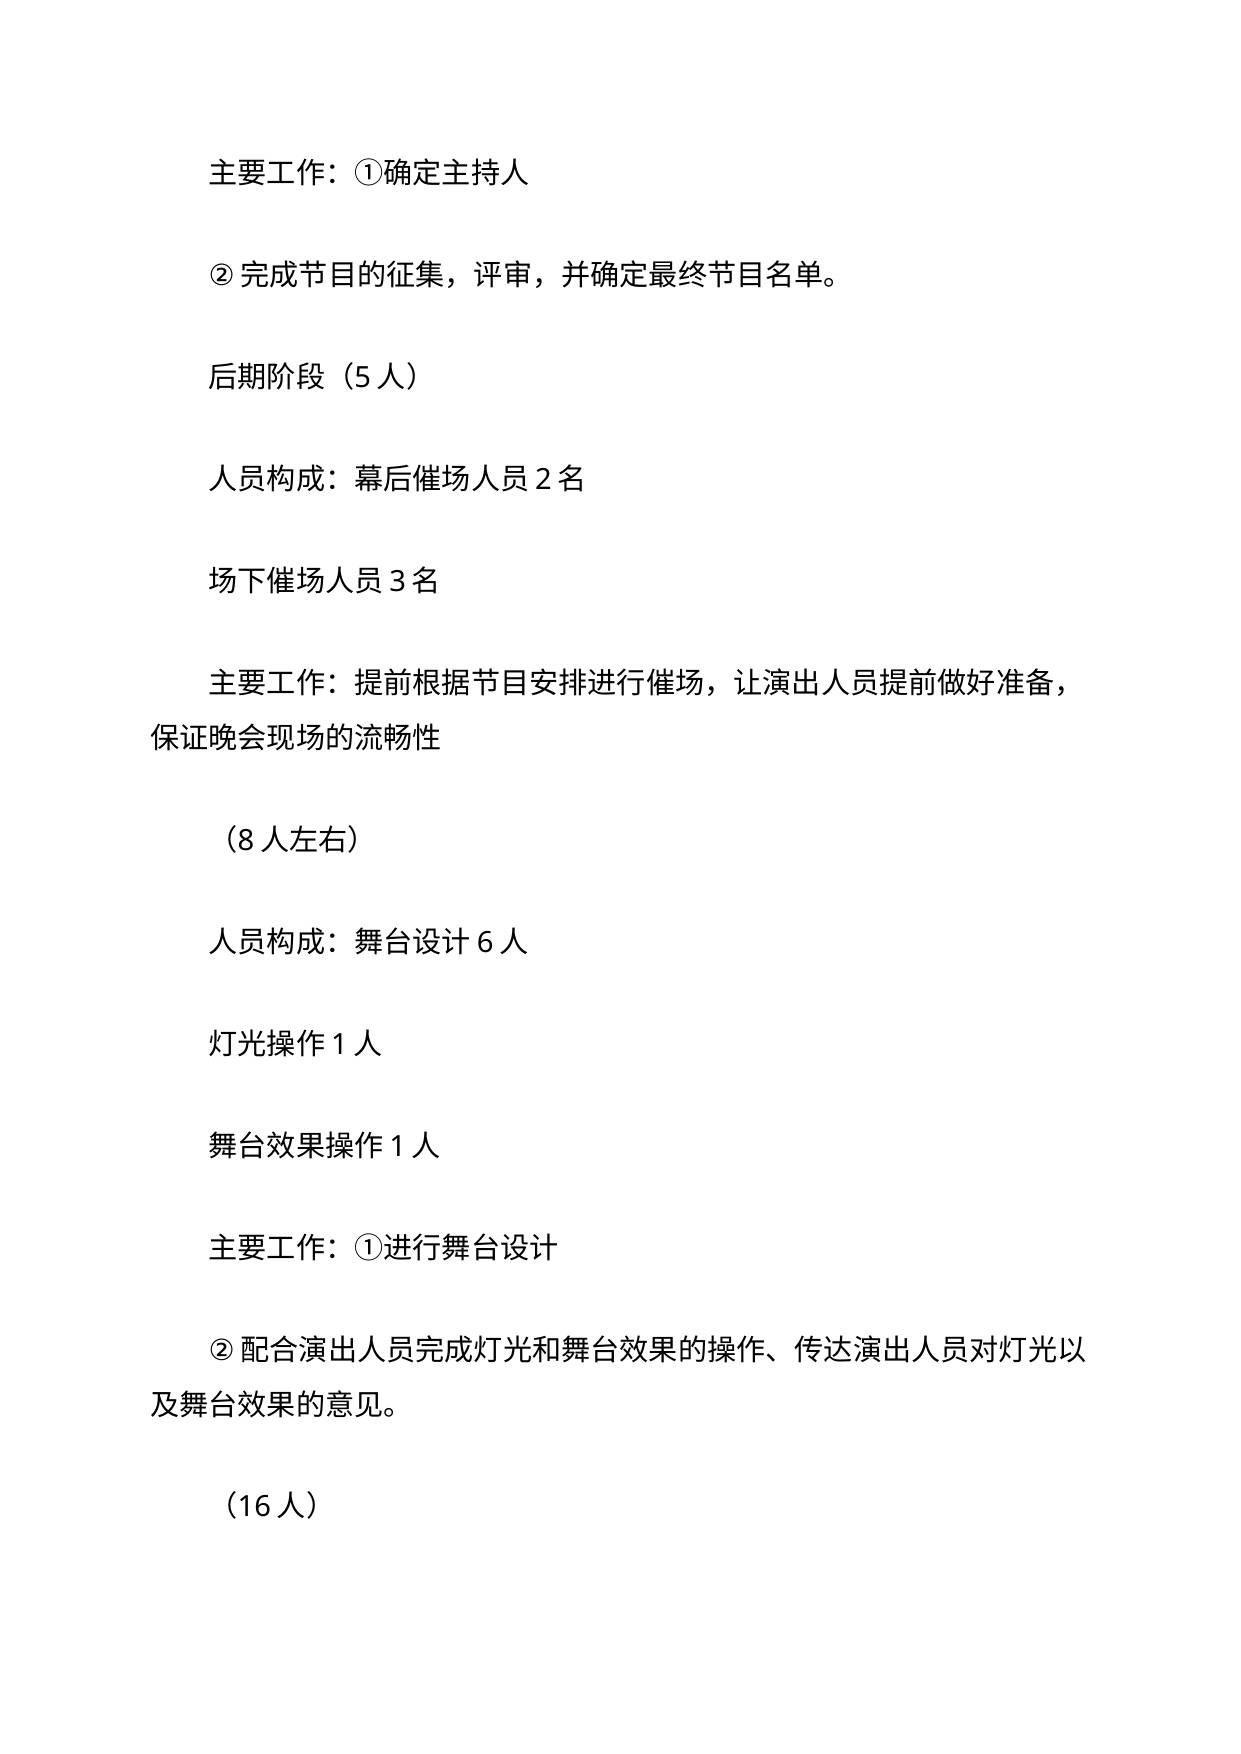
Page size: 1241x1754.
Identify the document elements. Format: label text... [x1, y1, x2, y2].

text （16人） [150, 1483, 1090, 1525]
text 主要工作：①进行舞台设计 [150, 1224, 1090, 1267]
text 人员构成：舞台设计6人 [150, 918, 1090, 961]
text （8人左右） [150, 816, 1090, 859]
text 场下催场人员3名 [150, 558, 1090, 600]
text 舞台效果操作1人 [150, 1122, 1090, 1165]
text 主要工作：提前根据节目安排进行催场，让演出人员提前做好准备，保证晚会现场的流畅性 [150, 660, 1090, 757]
text ②配合演出人员完成灯光和舞台效果的操作、传达演出人员对灯光以及舞台效果的意见。 [150, 1326, 1090, 1423]
text 主要工作：①确定主持人 [150, 150, 1090, 192]
text 后期阶段（5人） [150, 354, 1090, 396]
text 灯光操作1人 [150, 1020, 1090, 1063]
text ②完成节目的征集，评审，并确定最终节目名单。 [150, 252, 1090, 294]
text 人员构成：幕后催场人员2名 [150, 456, 1090, 498]
